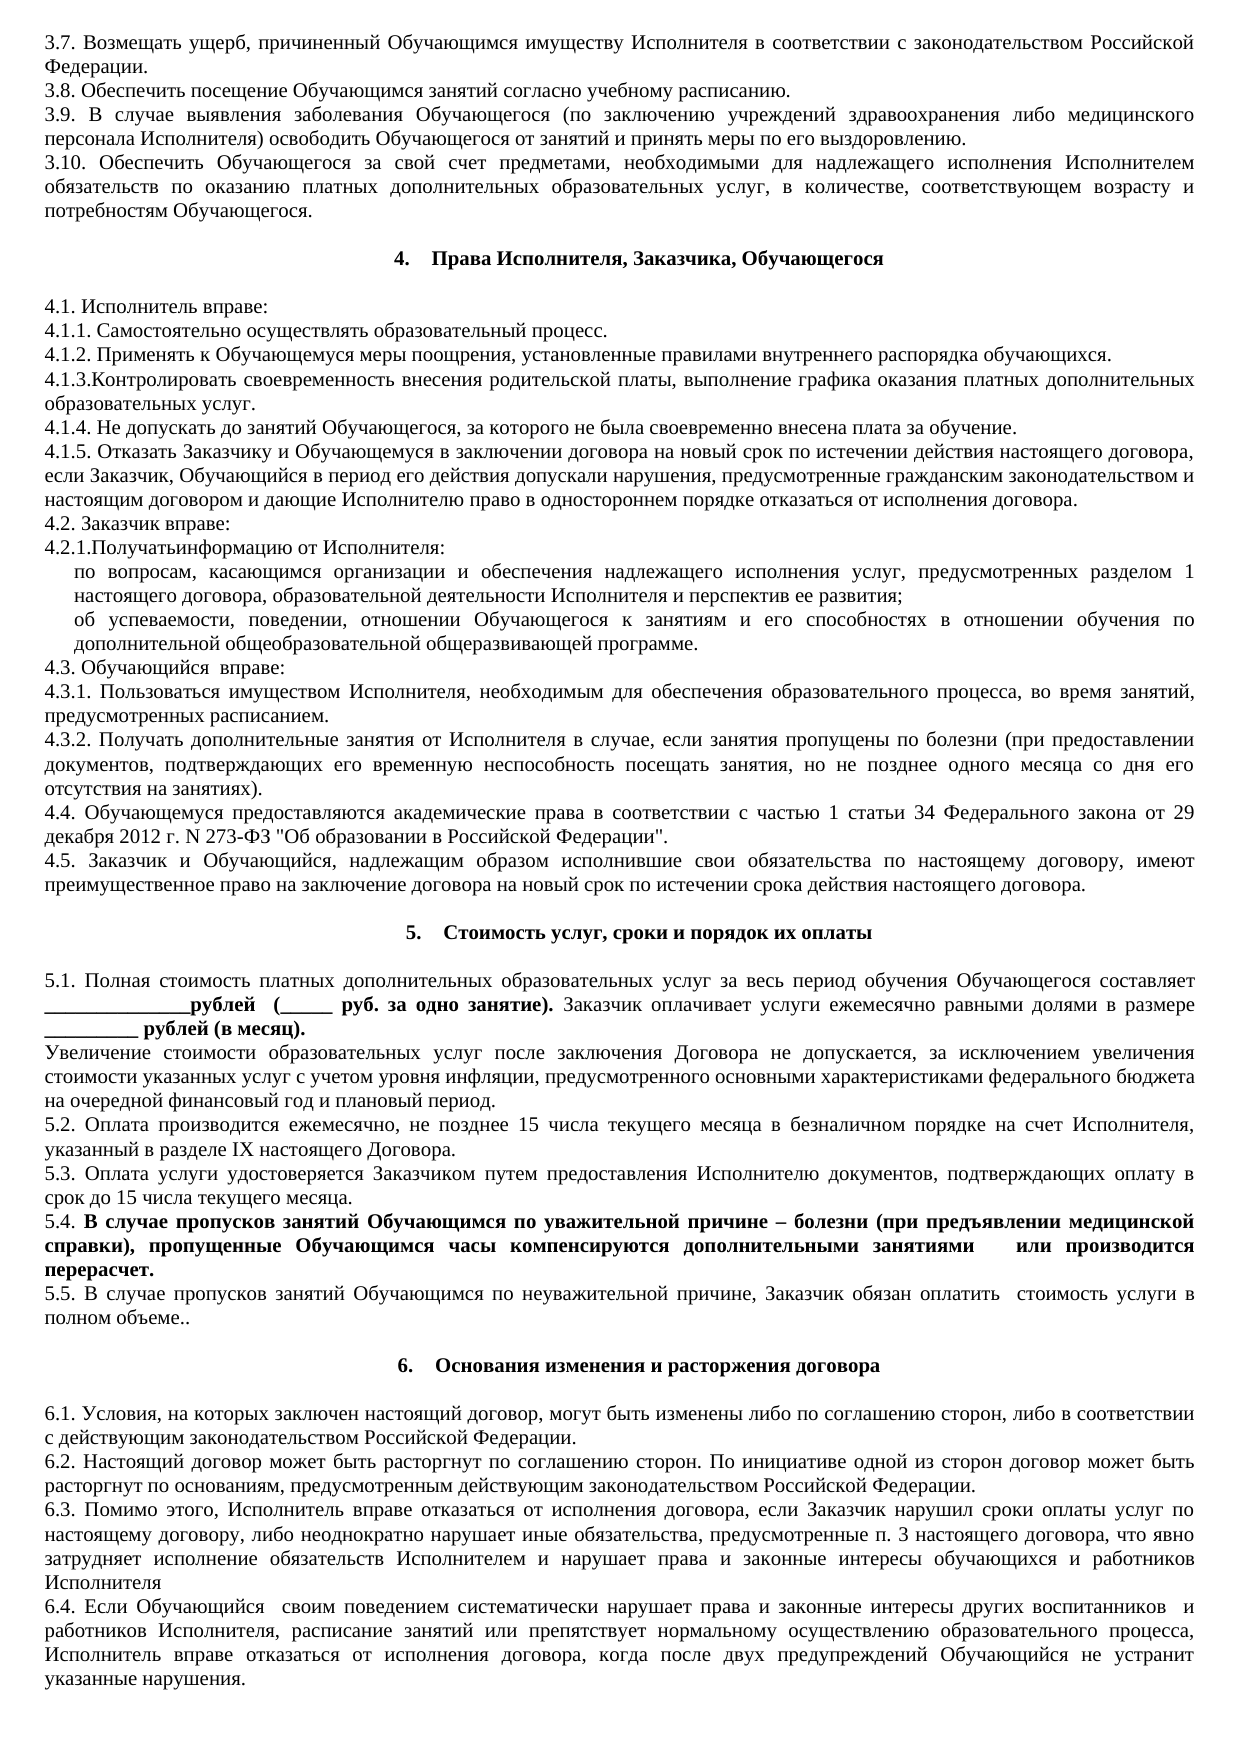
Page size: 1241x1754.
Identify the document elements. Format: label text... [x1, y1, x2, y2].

text 4.1.2. Применять к Обучающемуся меры поощрения, установленные правилами внутреннего распорядка обучающихся. [44, 342, 1196, 366]
text 4.5. Заказчик и Обучающийся, надлежащим образом исполнившие свои обязательства по настоящему договору, имеют преимущественное право на заключение договора на новый срок по истечении срока действия настоящего договора. [44, 848, 1196, 896]
text 4.1.3.Контролировать своевременность внесения родительской платы, выполнение графика оказания платных дополнительных образовательных услуг. [44, 366, 1196, 414]
text 5.3. Оплата услуги удостоверяется Заказчиком путем предоставления Исполнителю документов, подтверждающих оплату в срок до 15 числа текущего месяца. [44, 1161, 1196, 1209]
text 4.1.1. Самостоятельно осуществлять образовательный процесс. [44, 318, 1196, 342]
text 4.4. Обучающемуся предоставляются академические права в соответствии с частью 1 статьи 34 Федерального закона от 29 декабря . N 273-ФЗ "Об образовании в Российской Федерации". [44, 799, 1196, 848]
text 5.5. В случае пропусков занятий Обучающимся по неуважительной причине, Заказчик обязан оплатить стоимость услуги в полном объеме.. [44, 1281, 1196, 1329]
text 4.2.1.Получатьинформацию от Исполнителя: [44, 535, 1196, 559]
text 6.4. Если Обучающийся своим поведением систематически нарушает права и законные интересы других воспитанников и работников Исполнителя, расписание занятий или препятствует нормальному осуществлению образовательного процесса, Исполнитель вправе отказаться от исполнения договора, когда после двух предупреждений Обучающийся не устранит указанные нарушения. [44, 1594, 1196, 1690]
text 4.1.5. Отказать Заказчику и Обучающемуся в заключении договора на новый срок по истечении действия настоящего договора, если Заказчик, Обучающийся в период его действия допускали нарушения, предусмотренные гражданским законодательством и настоящим договором и дающие Исполнителю право в одностороннем порядке отказаться от исполнения договора. [44, 439, 1196, 511]
text 3.8. Обеспечить посещение Обучающимся занятий согласно учебному расписанию. [44, 78, 1196, 102]
text 3.10. Обеспечить Обучающегося за свой счет предметами, необходимыми для надлежащего исполнения Исполнителем обязательств по оказанию платных дополнительных образовательных услуг, в количестве, соответствующем возрасту и потребностям Обучающегося. [44, 150, 1196, 222]
text 6.3. Помимо этого, Исполнитель вправе отказаться от исполнения договора, если Заказчик нарушил сроки оплаты услуг по настоящему договору, либо неоднократно нарушает иные обязательства, предусмотренные п. 3 настоящего договора, что явно затрудняет исполнение обязательств Исполнителем и нарушает права и законные интересы обучающихся и работников Исполнителя [44, 1497, 1196, 1594]
text 5.2. Оплата производится ежемесячно, не позднее 15 числа текущего месяца в безналичном порядке на счет Исполнителя, указанный в разделе IX настоящего Договора. [44, 1112, 1196, 1161]
text 4.3.1. Пользоваться имуществом Исполнителя, необходимым для обеспечения образовательного процесса, во время занятий, предусмотренных расписанием. [44, 679, 1196, 727]
text 5.4. В случае пропусков занятий Обучающимся по уважительной причине – болезни (при предъявлении медицинской справки), пропущенные Обучающимся часы компенсируются дополнительными занятиями или производится перерасчет. [44, 1209, 1196, 1281]
text 6.2. Настоящий договор может быть расторгнут по соглашению сторон. По инициативе одной из сторон договор может быть расторгнут по основаниям, предусмотренным действующим законодательством Российской Федерации. [44, 1449, 1196, 1497]
text 4.2. Заказчик вправе: [44, 511, 1196, 535]
text 4.1.4. Не допускать до занятий Обучающегося, за которого не была своевременно внесена плата за обучение. [44, 414, 1196, 439]
text Увеличение стоимости образовательных услуг после заключения Договора не допускается, за исключением увеличения стоимости указанных услуг с учетом уровня инфляции, предусмотренного основными характеристиками федерального бюджета на очередной финансовый год и плановый период. [44, 1040, 1196, 1112]
list Стоимость услуг, сроки и порядок их оплаты [82, 920, 1196, 944]
text по вопросам, касающимся организации и обеспечения надлежащего исполнения услуг, предусмотренных разделом 1 настоящего договора, образовательной деятельности Исполнителя и перспектив ее развития; [74, 559, 1196, 607]
text 3.9. В случае выявления заболевания Обучающегося (по заключению учреждений здравоохранения либо медицинского персонала Исполнителя) освободить Обучающегося от занятий и принять меры по его выздоровлению. [44, 102, 1196, 150]
text 3.7. Возмещать ущерб, причиненный Обучающимся имуществу Исполнителя в соответствии с законодательством Российской Федерации. [44, 29, 1196, 78]
text 4.3. Обучающийся вправе: [44, 655, 1196, 679]
list Основания изменения и расторжения договора [82, 1353, 1196, 1377]
list Права Исполнителя, Заказчика, Обучающегося [82, 246, 1196, 270]
text 4.3.2. Получать дополнительные занятия от Исполнителя в случае, если занятия пропущены по болезни (при предоставлении документов, подтверждающих его временную неспособность посещать занятия, но не позднее одного месяца со дня его отсутствия на занятиях). [44, 727, 1196, 799]
text 4.1. Исполнитель вправе: [44, 294, 1196, 318]
text 6.1. Условия, на которых заключен настоящий договор, могут быть изменены либо по соглашению сторон, либо в соответствии с действующим законодательством Российской Федерации. [44, 1401, 1196, 1449]
text об успеваемости, поведении, отношении Обучающегося к занятиям и его способностях в отношении обучения по дополнительной общеобразовательной общеразвивающей программе. [74, 607, 1196, 655]
text 5.1. Полная стоимость платных дополнительных образовательных услуг за весь период обучения Обучающегося составляет ______________рублей (_____ руб. за одно занятие). Заказчик оплачивает услуги ежемесячно равными долями в размере _________ рублей (в месяц). [44, 968, 1196, 1040]
